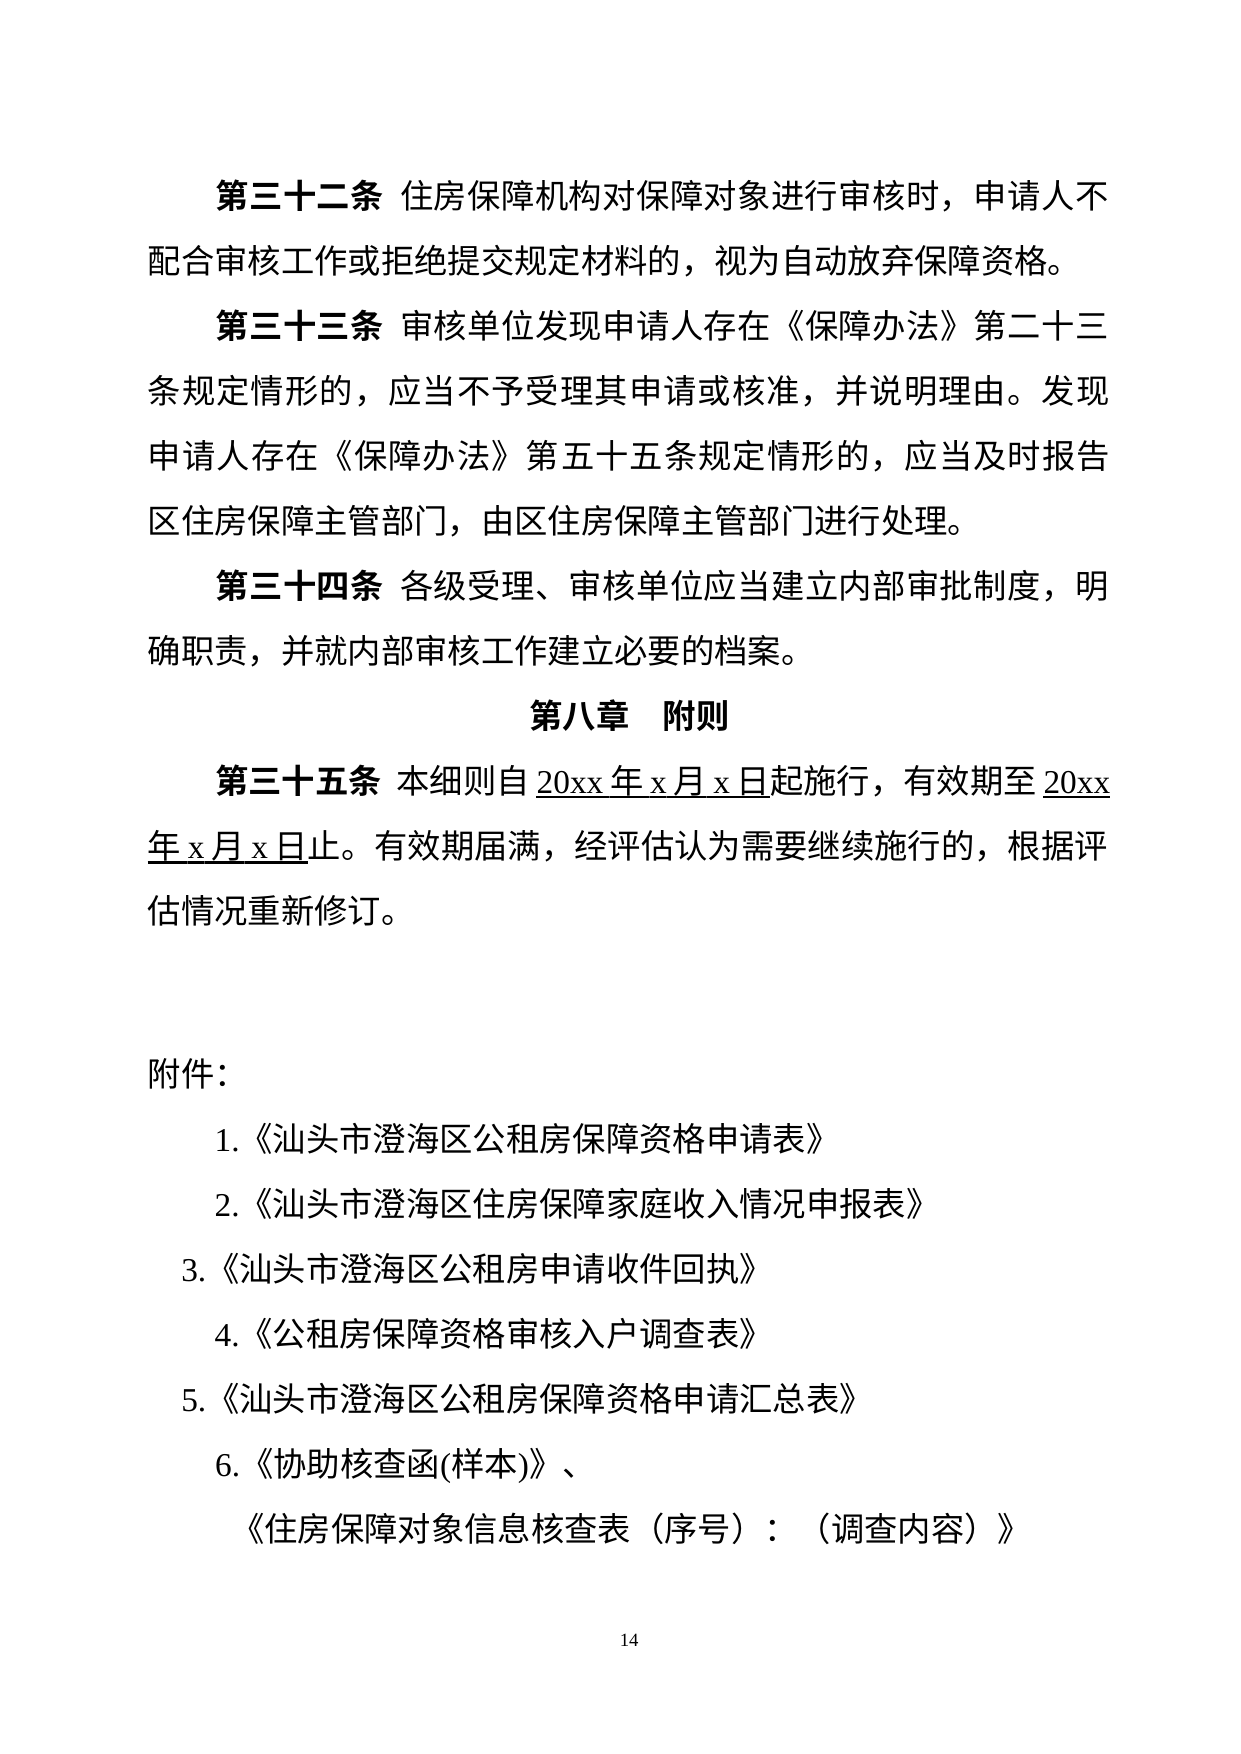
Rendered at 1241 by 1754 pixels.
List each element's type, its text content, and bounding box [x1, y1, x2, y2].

text 第三十三条 审核单位发现申请人存在《保障办法》第二十三条规定情形的，应当不予受理其申请或核准，并说明理由。发现申请人存在《保障办法》第五十五条规定情形的，应当及时报告区住房保障主管部门，由区住房保障主管部门进行处理。 [148, 292, 1110, 552]
text 1.《汕头市澄海区公租房保障资格申请表》 [148, 1104, 1110, 1169]
text 第三十五条 本细则自20xx年x月x日起施行，有效期至20xx年x月x日止。有效期届满，经评估认为需要继续施行的，根据评估情况重新修订。 [148, 747, 1110, 942]
text 2.《汕头市澄海区住房保障家庭收入情况申报表》 [148, 1169, 1110, 1234]
text 5.《汕头市澄海区公租房保障资格申请汇总表》 [148, 1364, 1110, 1429]
text 6.《协助核查函(样本)》、 [148, 1429, 1110, 1494]
text 《住房保障对象信息核查表（序号）：（调查内容）》 [148, 1494, 1110, 1559]
text 附件： [148, 1039, 1110, 1104]
text 第三十二条 住房保障机构对保障对象进行审核时，申请人不配合审核工作或拒绝提交规定材料的，视为自动放弃保障资格。 [148, 162, 1110, 292]
text 第八章 附则 [148, 682, 1110, 747]
text 第三十四条 各级受理、审核单位应当建立内部审批制度，明确职责，并就内部审核工作建立必要的档案。 [148, 552, 1110, 682]
text 3.《汕头市澄海区公租房申请收件回执》 [148, 1234, 1110, 1299]
text 4.《公租房保障资格审核入户调查表》 [148, 1299, 1110, 1364]
